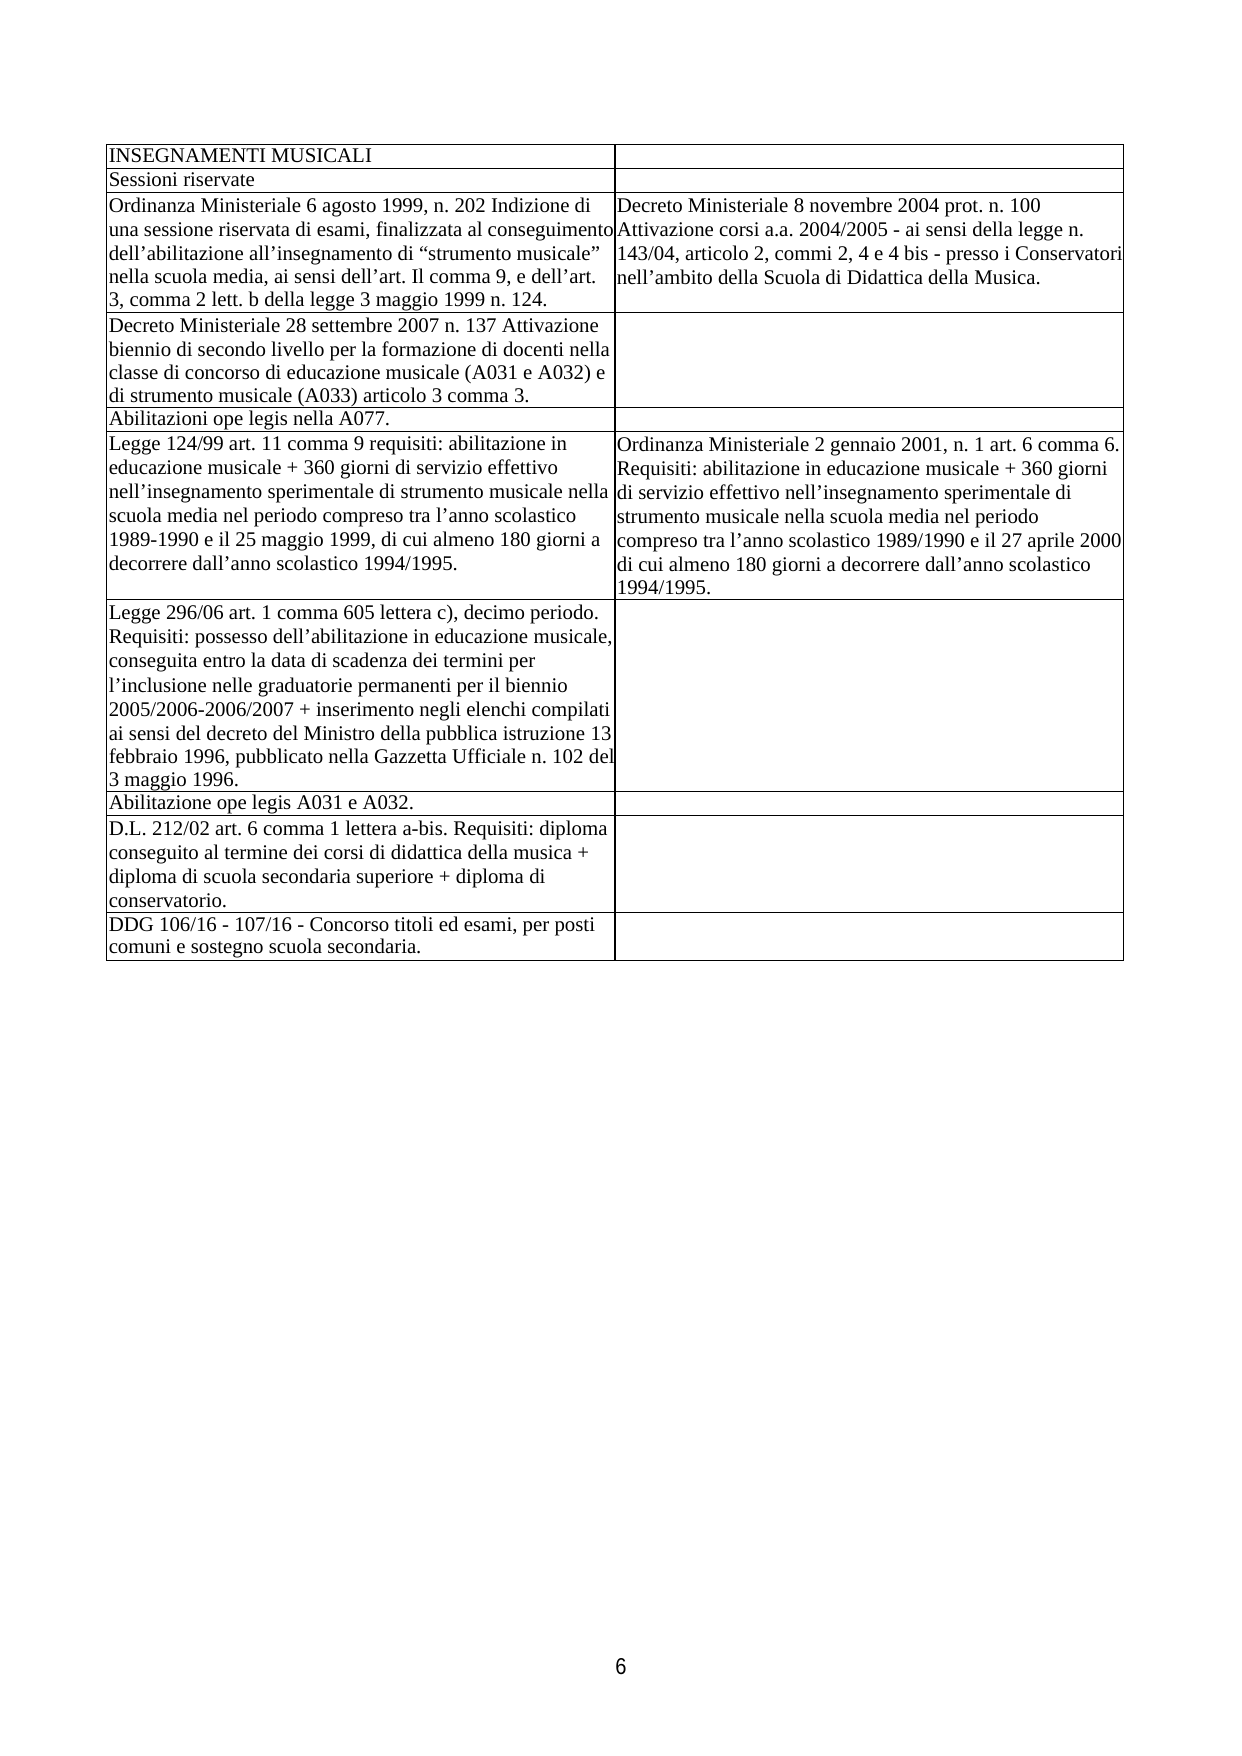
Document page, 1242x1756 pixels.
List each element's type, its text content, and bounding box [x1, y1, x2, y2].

table_cell [616, 169, 1123, 192]
table_cell Legge 296/06 art. 1 comma 605 lettera c), decimo periodo. Requisiti: possesso dell’abilitazione in educazione musicale, conseguita entro la data di scadenza dei termini per l’inclusione nelle graduatorie permanenti per il biennio 2005/2006-2006/2007 + inserimento negli elenchi compilati ai sensi del decreto del Ministro della pubblica istruzione 13 febbraio 1996, pubblicato nella Gazzetta Ufficiale n. 102 del 3 maggio 1996. [107, 600, 614, 791]
table_header INSEGNAMENTI MUSICALI [107, 145, 614, 168]
table_cell [616, 600, 1123, 791]
table_cell Decreto Ministeriale 28 settembre 2007 n. 137 Attivazione biennio di secondo livello per la formazione di docenti nella classe di concorso di educazione musicale (A031 e A032) e di strumento musicale (A033) articolo 3 comma 3. [107, 313, 614, 407]
table_cell Decreto Ministeriale 8 novembre 2004 prot. n. 100 Attivazione corsi a.a. 2004/2005 - ai sensi della legge n. 143/04, articolo 2, commi 2, 4 e 4 bis - presso i Conservatori nell’ambito della Scuola di Didattica della Musica. [616, 193, 1123, 312]
table_cell Ordinanza Ministeriale 6 agosto 1999, n. 202 Indizione di una sessione riservata di esami, finalizzata al conseguimento dell’abilitazione all’insegnamento di “strumento musicale” nella scuola media, ai sensi dell’art. Il comma 9, e dell’art. 3, comma 2 lett. b della legge 3 maggio 1999 n. 124. [107, 193, 614, 312]
table_cell D.L. 212/02 art. 6 comma 1 lettera a-bis. Requisiti: diploma conseguito al termine dei corsi di didattica della musica + diploma di scuola secondaria superiore + diploma di conservatorio. [107, 816, 614, 912]
table_header [616, 145, 1123, 168]
table_cell Legge 124/99 art. 11 comma 9 requisiti: abilitazione in educazione musicale + 360 giorni di servizio effettivo nell’insegnamento sperimentale di strumento musicale nella scuola media nel periodo compreso tra l’anno scolastico 1989-1990 e il 25 maggio 1999, di cui almeno 180 giorni a decorrere dall’anno scolastico 1994/1995. [107, 432, 614, 599]
table_cell DDG 106/16 - 107/16 - Concorso titoli ed esami, per posti comuni e sostegno scuola secondaria. [107, 913, 614, 960]
table_cell [616, 408, 1123, 431]
table_cell Abilitazione ope legis A031 e A032. [107, 792, 614, 815]
table_cell Abilitazioni ope legis nella A077. [107, 408, 614, 431]
table_cell [616, 792, 1123, 815]
table_cell Sessioni riservate [107, 169, 614, 192]
table_cell [616, 913, 1123, 960]
table_cell Ordinanza Ministeriale 2 gennaio 2001, n. 1 art. 6 comma 6. Requisiti: abilitazione in educazione musicale + 360 giorni di servizio effettivo nell’insegnamento sperimentale di strumento musicale nella scuola media nel periodo compreso tra l’anno scolastico 1989/1990 e il 27 aprile 2000 di cui almeno 180 giorni a decorrere dall’anno scolastico 1994/1995. [616, 432, 1123, 599]
table_cell [616, 816, 1123, 912]
table_cell [616, 313, 1123, 407]
